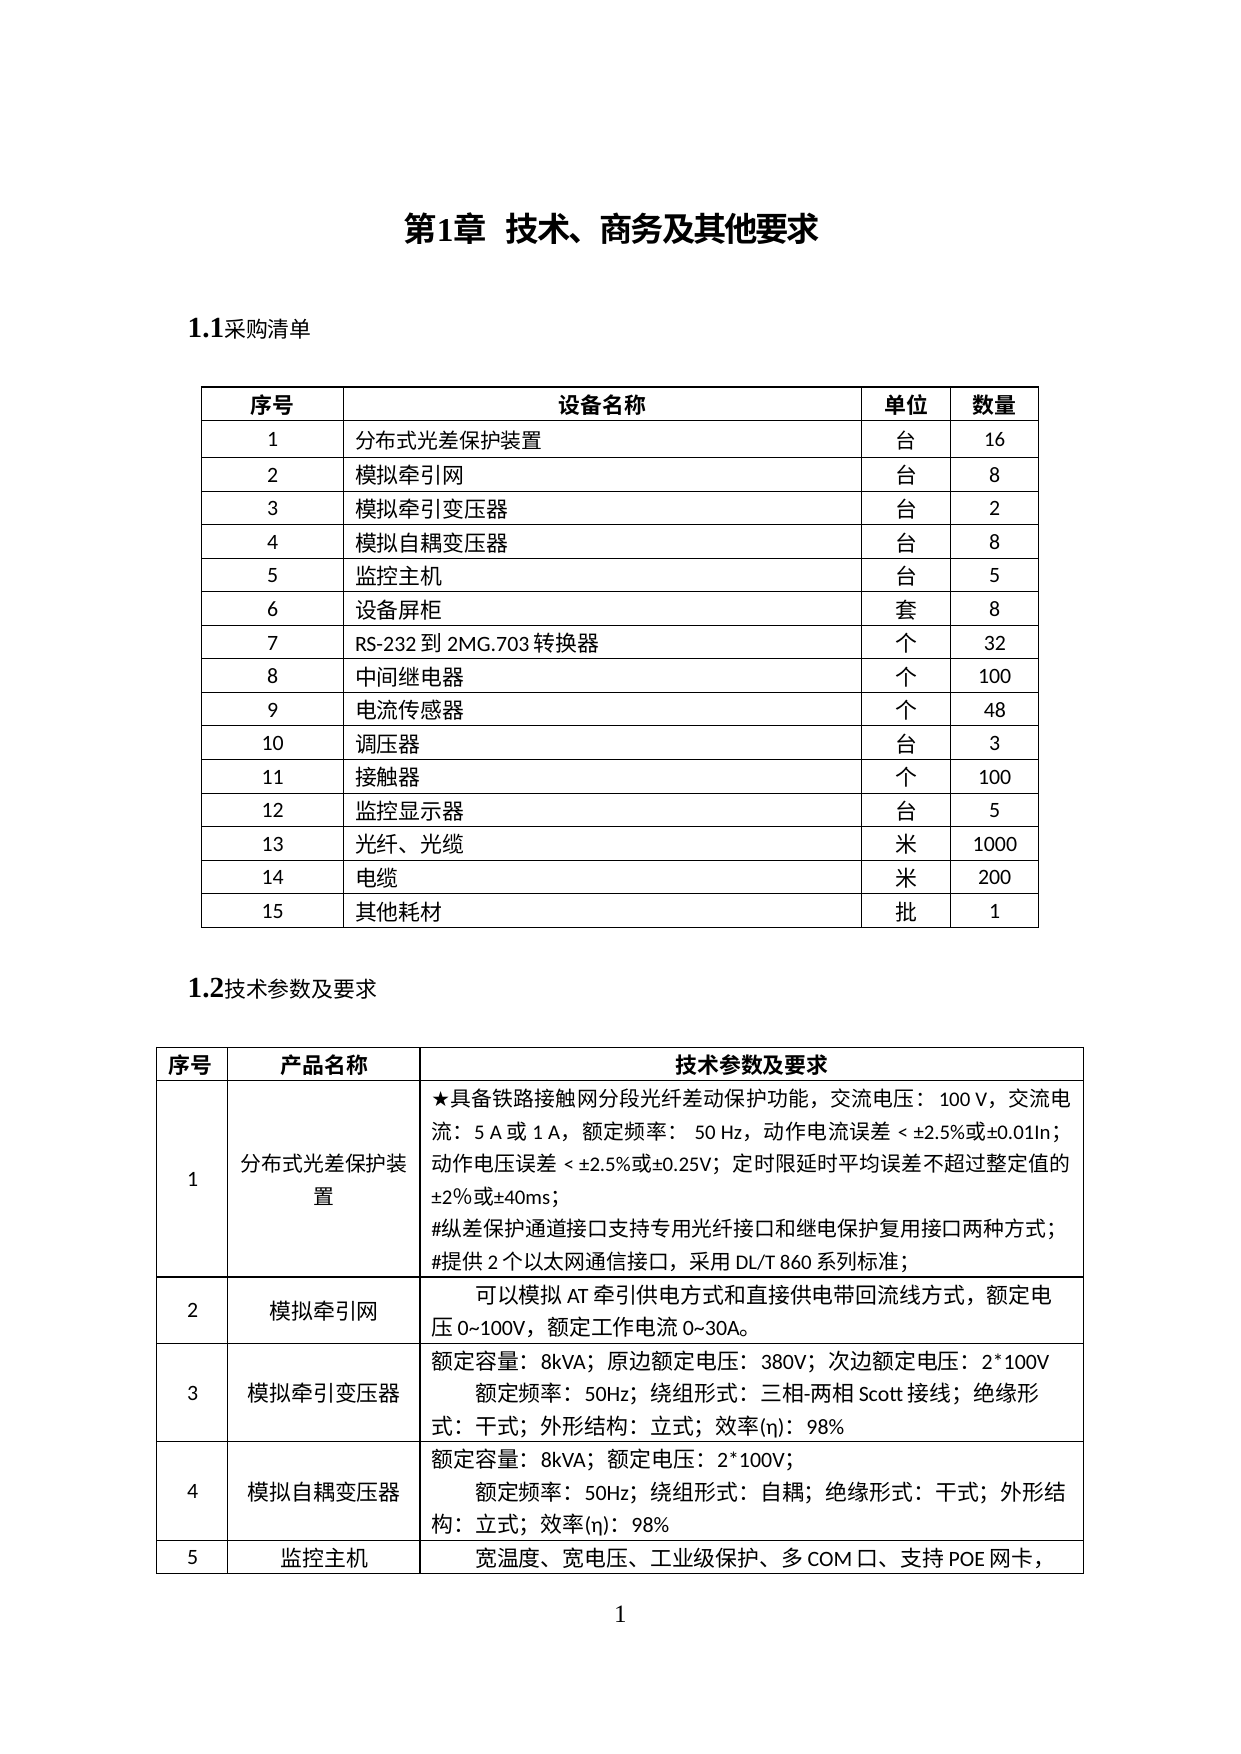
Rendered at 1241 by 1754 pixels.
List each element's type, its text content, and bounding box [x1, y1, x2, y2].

table_cell 分布式光差保护装置 [344, 421, 861, 457]
table_cell 批 [862, 894, 950, 927]
table_cell 设备屏柜 [344, 592, 861, 625]
table_cell 监控主机 [228, 1541, 419, 1573]
table_cell 1000 [951, 827, 1038, 859]
table_cell 个 [862, 760, 950, 792]
table_cell 额定容量：8kVA；原边额定电压：380V；次边额定电压：2*100V 额定频率：50Hz；绕组形式：三相-两相Scott接线；绝缘形式：干式；外形结构：立式；效率(η)：98% [421, 1344, 1083, 1441]
table_cell 5 [951, 559, 1038, 591]
subtitle 采购清单 [187, 294, 1053, 359]
table_cell 13 [202, 827, 343, 859]
table_cell 9 [202, 693, 343, 725]
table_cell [421, 1541, 1083, 1573]
table_cell 电缆 [344, 861, 861, 893]
table_cell 4 [202, 525, 343, 558]
table_cell 台 [862, 492, 950, 524]
table_cell 台 [862, 559, 950, 591]
table_cell 模拟自耦变压器 [228, 1442, 419, 1539]
table_cell 分布式光差保护装置 [228, 1081, 419, 1276]
table_cell 个 [862, 659, 950, 692]
table_cell 200 [951, 861, 1038, 893]
table_header 序号 [202, 388, 343, 420]
table_cell 4 [157, 1442, 227, 1539]
table_cell 8 [951, 525, 1038, 558]
table_cell 11 [202, 760, 343, 792]
table_header 数量 [951, 388, 1038, 420]
table_cell 8 [202, 659, 343, 692]
table_cell 5 [202, 559, 343, 591]
table_cell 台 [862, 794, 950, 826]
subtitle 技术参数及要求 [187, 955, 1053, 1020]
table_cell 2 [951, 492, 1038, 524]
table_cell 中间继电器 [344, 659, 861, 692]
table_header 产品名称 [228, 1048, 419, 1080]
table_cell 5 [951, 794, 1038, 826]
table_cell 10 [202, 726, 343, 759]
table_cell 模拟牵引变压器 [228, 1344, 419, 1441]
table_cell 监控显示器 [344, 794, 861, 826]
table_cell 米 [862, 827, 950, 859]
table_cell 1 [157, 1081, 227, 1276]
table_cell 可以模拟AT牵引供电方式和直接供电带回流线方式，额定电压0~100V，额定工作电流0~30A。 [421, 1278, 1083, 1342]
table_cell 3 [157, 1344, 227, 1441]
table_cell 6 [202, 592, 343, 625]
table_cell 48 [951, 693, 1038, 725]
table_cell 模拟牵引变压器 [344, 492, 861, 524]
table_cell 台 [862, 458, 950, 491]
table_cell 3 [951, 726, 1038, 759]
table_header 单位 [862, 388, 950, 420]
table_cell 16 [951, 421, 1038, 457]
table_cell 2 [157, 1278, 227, 1342]
table_cell 模拟牵引网 [344, 458, 861, 491]
table_cell 1 [951, 894, 1038, 927]
table_cell 模拟自耦变压器 [344, 525, 861, 558]
subtitle 技术、商务及其他要求 [173, 195, 1053, 260]
table_cell 调压器 [344, 726, 861, 759]
table_cell 12 [202, 794, 343, 826]
table_cell 套 [862, 592, 950, 625]
table_cell 15 [202, 894, 343, 927]
table_cell 8 [951, 592, 1038, 625]
table_cell 1 [202, 421, 343, 457]
table_header 技术参数及要求 [421, 1048, 1083, 1080]
table_cell 其他耗材 [344, 894, 861, 927]
table_cell 14 [202, 861, 343, 893]
table_cell 额定容量：8kVA；额定电压：2*100V； 额定频率：50Hz；绕组形式：自耦；绝缘形式：干式；外形结构：立式；效率(η)：98% [421, 1442, 1083, 1539]
table_header 序号 [157, 1048, 227, 1080]
table_cell ★具备铁路接触网分段光纤差动保护功能，交流电压：100 V，交流电流：5 A或1 A，额定频率： 50 Hz，动作电流误差 < ±2.5%或±0.01In；动作电压误差 < ±2.5%或±0.25V；定时限延时平均误差不超过整定值的±2％或±40ms； #纵差保护通道接口支持专用光纤接口和继电保护复用接口两种方式； #提供2个以太网通信接口，采用DL/T 860系列标准； [421, 1081, 1083, 1276]
table_cell 台 [862, 421, 950, 457]
table_cell 个 [862, 693, 950, 725]
table_cell 光纤、光缆 [344, 827, 861, 859]
table_cell 3 [202, 492, 343, 524]
table_cell 5 [157, 1541, 227, 1573]
table_cell 个 [862, 626, 950, 658]
table_cell 100 [951, 760, 1038, 792]
table_cell 2 [202, 458, 343, 491]
table_cell 台 [862, 525, 950, 558]
table_cell 模拟牵引网 [228, 1278, 419, 1342]
table_cell 台 [862, 726, 950, 759]
table_cell 监控主机 [344, 559, 861, 591]
table_cell 7 [202, 626, 343, 658]
table_cell RS-232到2MG.703转换器 [344, 626, 861, 658]
table_cell 8 [951, 458, 1038, 491]
table_cell 米 [862, 861, 950, 893]
table_header 设备名称 [344, 388, 861, 420]
table_cell 100 [951, 659, 1038, 692]
table_cell 电流传感器 [344, 693, 861, 725]
table_cell 接触器 [344, 760, 861, 792]
table_cell 32 [951, 626, 1038, 658]
